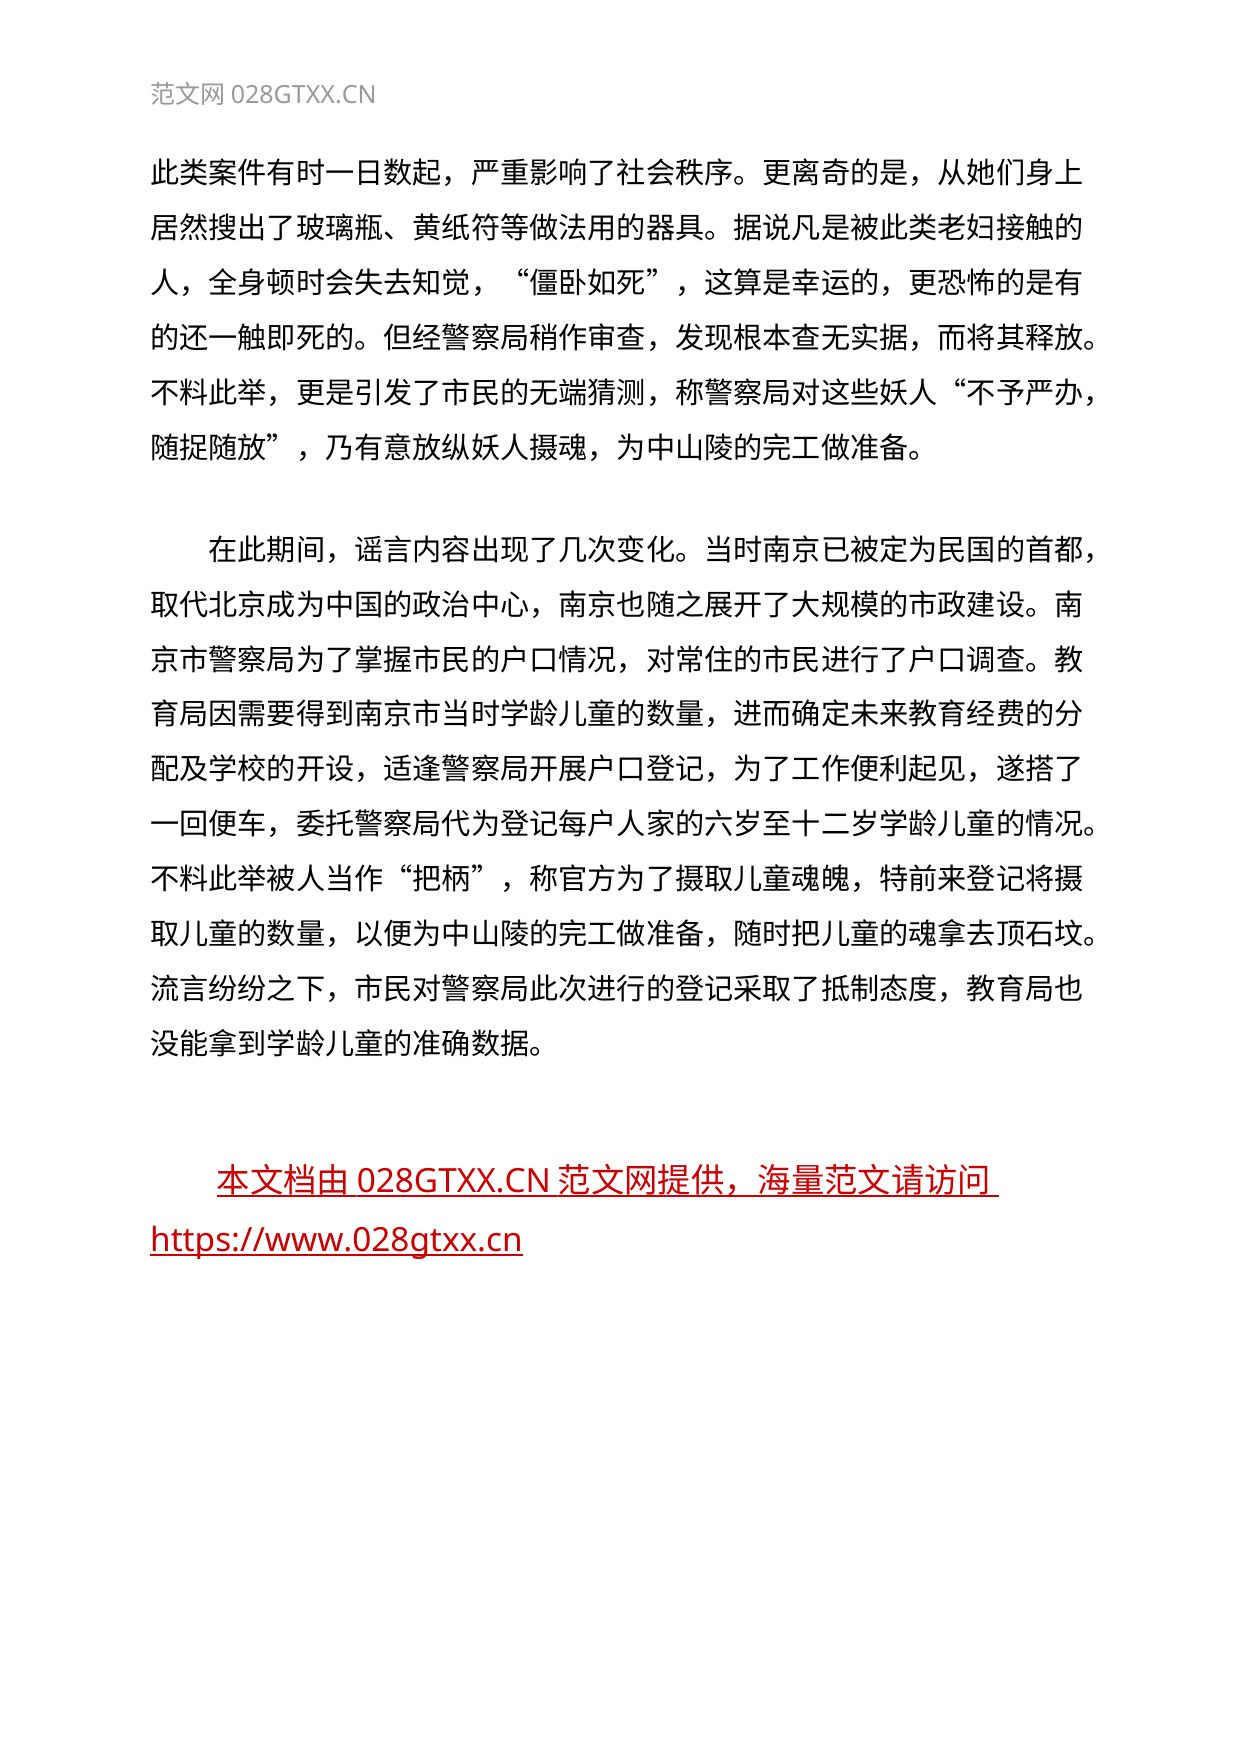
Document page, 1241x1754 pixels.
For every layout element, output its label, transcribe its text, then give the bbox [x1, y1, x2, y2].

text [150, 150, 1090, 467]
text 在此期间，谣言内容出现了几次变化。当时南京已被定为民国的首都，取代北京成为中国的政治中心，南京也随之展开了大规模的市政建设。南京市警察局为了掌握市民的户口情况，对常住的市民进行了户口调查。教育局因需要得到南京市当时学龄儿童的数量，进而确定未来教育经费的分配及学校的开设，适逢警察局开展户口登记，为了工作便利起见，遂搭了一回便车，委托警察局代为登记每户人家的六岁至十二岁学龄儿童的情况。不料此举被人当作“把柄”，称官方为了摄取儿童魂魄，特前来登记将摄取儿童的数量，以便为中山陵的完工做准备，随时把儿童的魂拿去顶石坟。流言纷纷之下，市民对警察局此次进行的登记采取了抵制态度，教育局也没能拿到学龄儿童的准确数据。 [150, 526, 1090, 1063]
text 本文档由028GTXX.CN范文网提供，海量范文请访问 https://www.028gtxx.cn [150, 1153, 1090, 1261]
